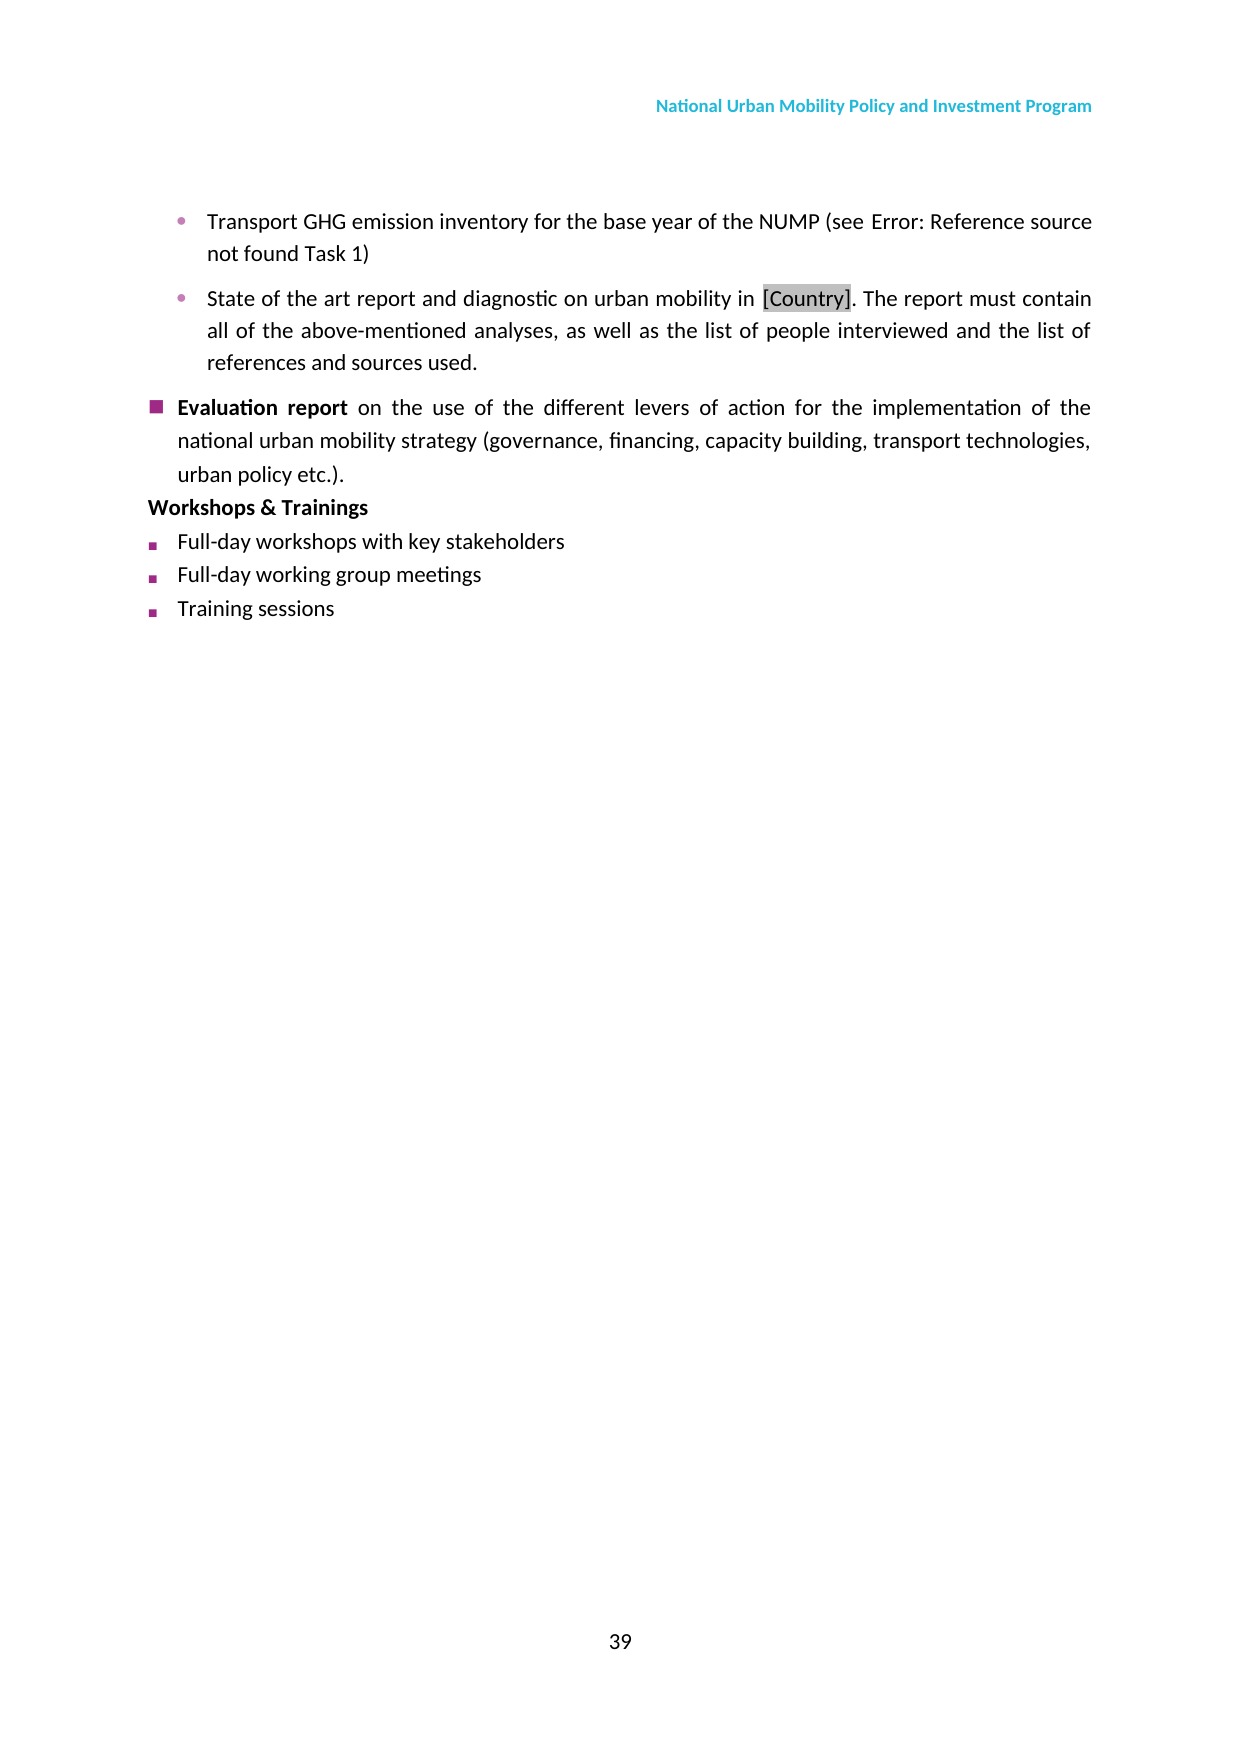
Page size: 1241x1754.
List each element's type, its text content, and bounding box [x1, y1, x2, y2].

list Full-day workshops with key stakeholders [148, 527, 1092, 555]
list Training sessions [148, 594, 1092, 622]
list Workshops & Trainings [148, 493, 1092, 521]
list State of the art report and diagnostic on urban mobility in [Country]. The report must contain all of the above-mentioned analyses, as well as the list of people interviewed and the list of references and sources used. [177, 284, 1092, 376]
list Full-day working group meetings [148, 560, 1092, 588]
list Evaluation report on the use of the different levers of action for the implementation of the national urban mobility strategy (governance, financing, capacity building, transport technologies, urban policy etc.). [148, 393, 1092, 488]
